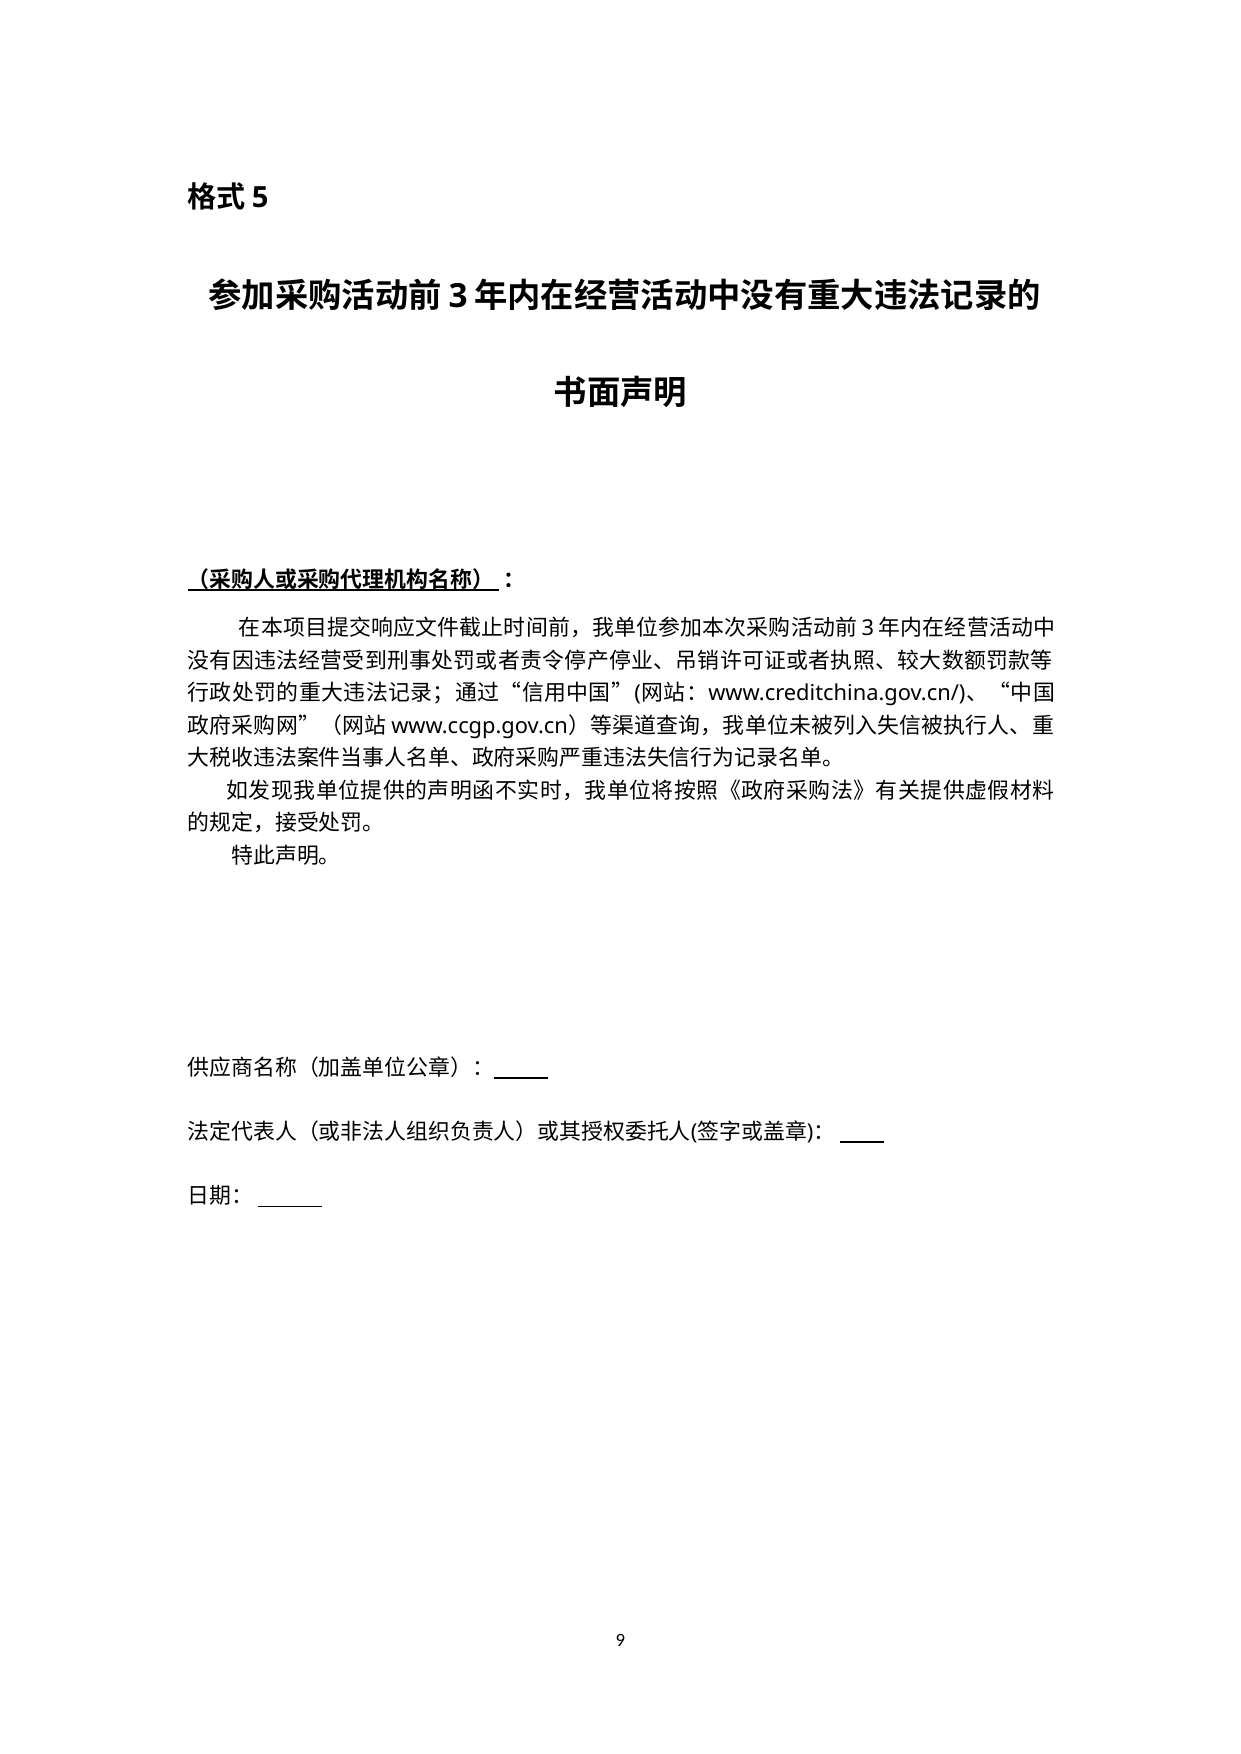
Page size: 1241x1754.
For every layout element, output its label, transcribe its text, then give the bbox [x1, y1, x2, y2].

text 法定代表人（或非法人组织负责人）或其授权委托人(签字或盖章)： [187, 1114, 1053, 1146]
text 如发现我单位提供的声明函不实时，我单位将按照《政府采购法》有关提供虚假材料的规定，接受处罚。 [187, 772, 1055, 837]
text 特此声明。 [187, 837, 943, 870]
text （采购人或采购代理机构名称） ： [187, 562, 987, 594]
text 参加采购活动前3年内在经营活动中没有重大违法记录的书面声明 [187, 260, 1053, 423]
text 日期： [187, 1178, 1053, 1211]
text 供应商名称（加盖单位公章）： [187, 1049, 1053, 1082]
text 格式5 [187, 162, 1053, 227]
text 在本项目提交响应文件截止时间前，我单位参加本次采购活动前3年内在经营活动中没有因违法经营受到刑事处罚或者责令停产停业、吊销许可证或者执照、较大数额罚款等行政处罚的重大违法记录；通过“信用中国”(网站：www.creditchina.gov.cn/)、“中国政府采购网”（网站www.ccgp.gov.cn）等渠道查询，我单位未被列入失信被执行人、重大税收违法案件当事人名单、政府采购严重违法失信行为记录名单。 [187, 610, 1055, 772]
